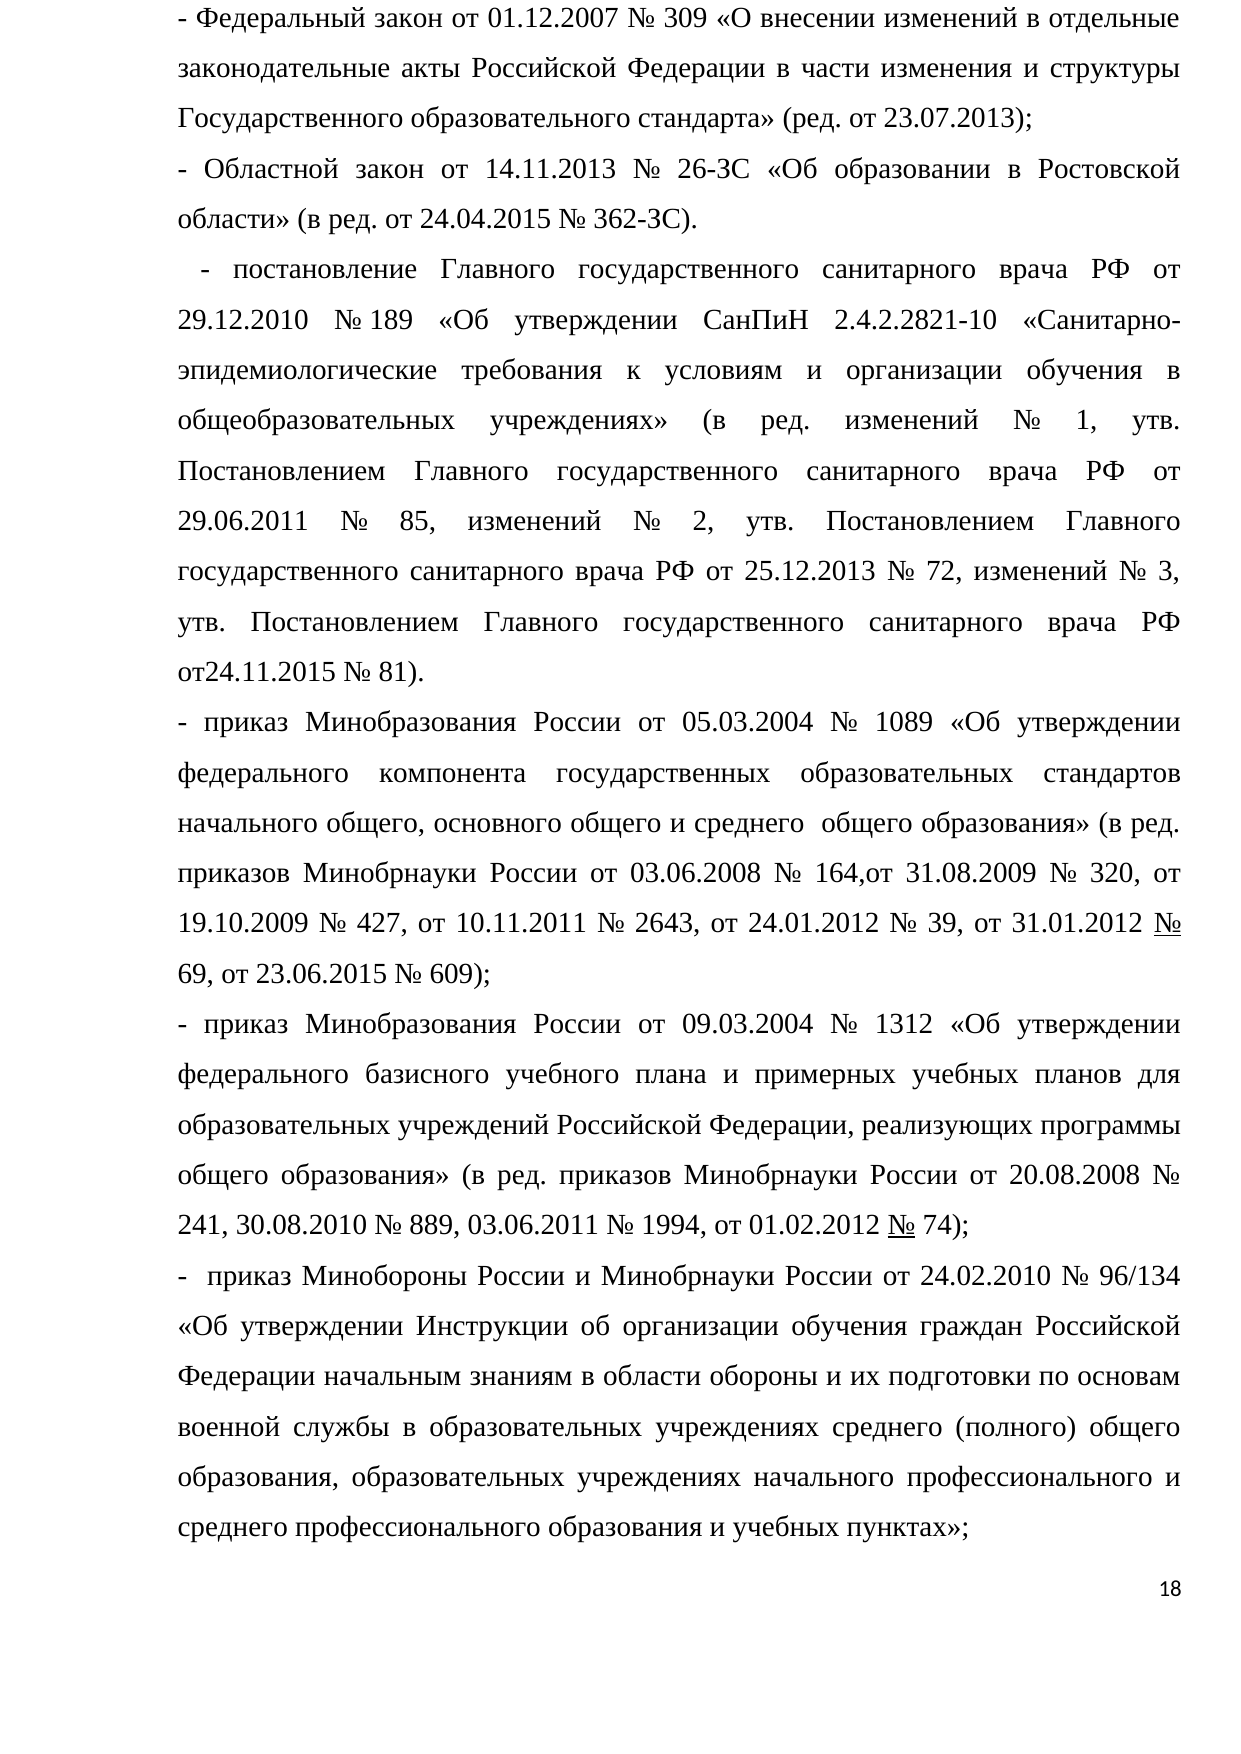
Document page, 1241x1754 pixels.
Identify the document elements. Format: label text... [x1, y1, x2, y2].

text - приказ Минобороны России и Минобрнауки России от 24.02.2010 № 96/134 «Об утверждении Инструкции об организации обучения граждан Российской Федерации начальным знаниям в области обороны и их подготовки по основам военной службы в образовательных учреждениях среднего (полного) общего образования, образовательных учреждениях начального профессионального и среднего профессионального образования и учебных пунктах»; [177, 1258, 1181, 1543]
text - приказ Минобразования России от 09.03.2004 № 1312 «Об утверждении федерального базисного учебного плана и примерных учебных планов для образовательных учреждений Российской Федерации, реализующих программы общего образования» (в ред. приказов Минобрнауки России от 20.08.2008 № 241, 30.08.2010 № 889, 03.06.2011 № 1994, от 01.02.2012 № 74); [177, 1006, 1181, 1241]
text - Федеральный закон от 01.12.2007 № 309 «О внесении изменений в отдельные законодательные акты Российской Федерации в части изменения и структуры Государственного образовательного стандарта» (ред. от 23.07.2013); [177, 0, 1181, 134]
subtitle - Областной закон от 14.11.2013 № 26-ЗС «Об образовании в Ростовской области» (в ред. от 24.04.2015 № 362-ЗС). [177, 151, 1181, 235]
text - приказ Минобразования России от 05.03.2004 № 1089 «Об утверждении федерального компонента государственных образовательных стандартов начального общего, основного общего и среднего общего образования» (в ред. приказов Минобрнауки России от 03.06.2008 № 164,от 31.08.2009 № 320, от 19.10.2009 № 427, от 10.11.2011 № 2643, от 24.01.2012 № 39, от 31.01.2012 № 69, от 23.06.2015 № 609); [177, 704, 1181, 989]
text - постановление Главного государственного санитарного врача РФ от 29.12.2010 № 189 «Об утверждении СанПиН 2.4.2.2821-10 «Санитарно-эпидемиологические требования к условиям и организации обучения в общеобразовательных учреждениях» (в ред. изменений № 1, утв. Постановлением Главного государственного санитарного врача РФ от 29.06.2011 № 85, изменений № 2, утв. Постановлением Главного государственного санитарного врача РФ от 25.12.2013 № 72, изменений № 3, утв. Постановлением Главного государственного санитарного врача РФ от24.11.2015 № 81). [177, 252, 1181, 688]
